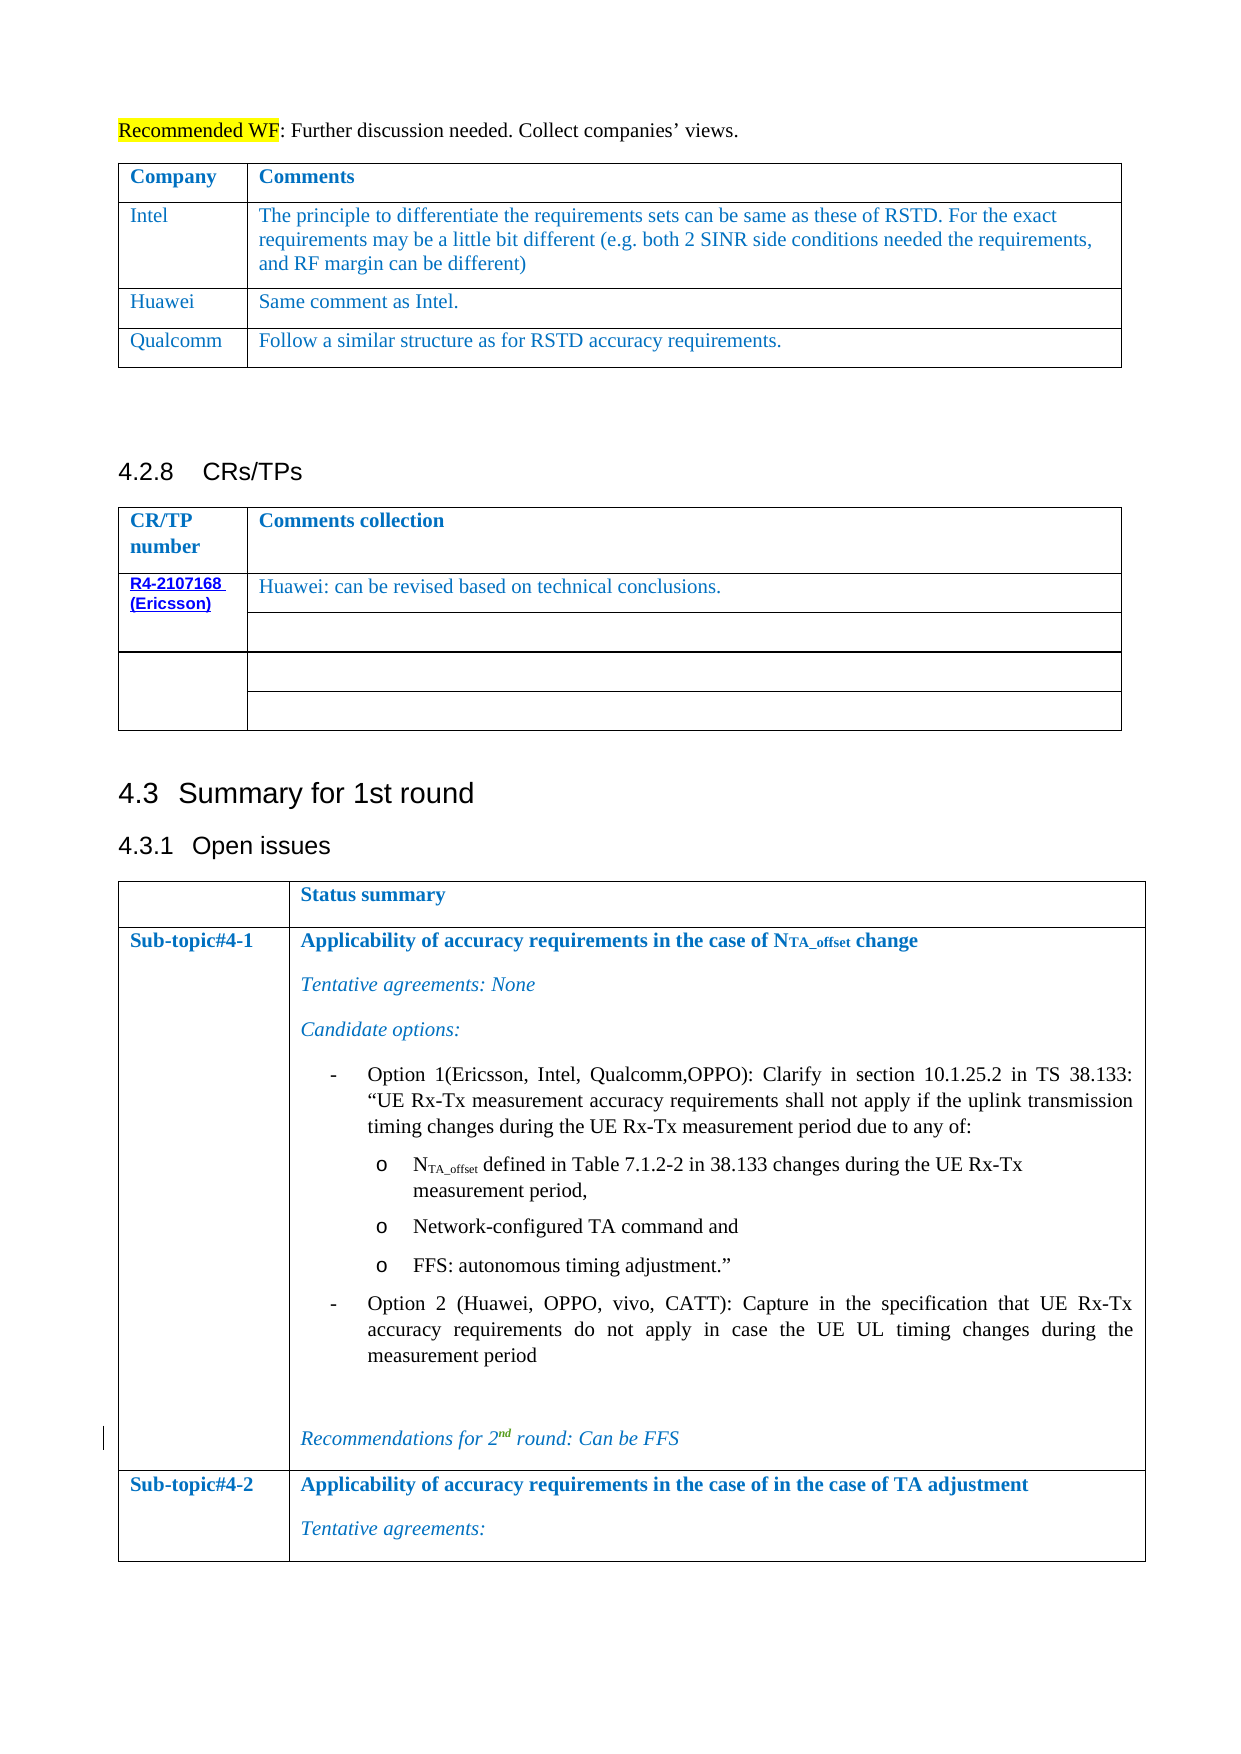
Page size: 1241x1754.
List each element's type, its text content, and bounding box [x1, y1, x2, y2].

table_header Comments collection [248, 508, 1121, 572]
subtitle Summary for 1st round [118, 776, 1122, 810]
table_cell Same comment as Intel. [248, 289, 1121, 327]
text Recommended WF: Further discussion needed. Collect companies’ views. [279, 118, 1122, 142]
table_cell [290, 1471, 1145, 1561]
table_cell [248, 692, 1121, 730]
table_cell Follow a similar structure as for RSTD accuracy requirements. [248, 329, 1121, 367]
subtitle CRs/TPs [118, 457, 1122, 486]
table_header Status summary [290, 882, 1145, 927]
table_header Company [119, 164, 247, 202]
subtitle Open issues [118, 831, 1122, 860]
table_cell Qualcomm [119, 329, 247, 367]
table_cell Sub-topic#4-2 [119, 1471, 289, 1561]
table_cell R4-2107168 (Ericsson) [119, 574, 247, 651]
table_header CR/TP number [119, 508, 247, 572]
table_header [119, 882, 289, 927]
table_cell The principle to differentiate the requirements sets can be same as these of RSTD. For the exact requirements may be a little bit different (e.g. both 2 SINR side conditions needed the requirements, and RF margin can be different) [248, 203, 1121, 288]
table_cell [248, 613, 1121, 651]
table_cell Applicability of accuracy requirements in the case of NTA_offset change Tentative agreements: None Candidate options: Option 1(Ericsson, Intel, Qualcomm,OPPO): Clarify in section 10.1.25.2 in TS 38.133: “UE Rx-Tx measurement accuracy requirements shall not apply if the uplink transmission timing changes during the UE Rx-Tx measurement period due to any of: NTA_offset defined in Table 7.1.2-2 in 38.133 changes during the UE Rx-Tx measurement period, Network-configured TA command and FFS: autonomous timing adjustment.” Option 2 (Huawei, OPPO, vivo, CATT): Capture in the specification that UE Rx-Tx accuracy requirements do not apply in case the UE UL timing changes during the measurement period Recommendations for 2nd round: Can be FFS [290, 928, 1145, 1470]
table_cell [119, 653, 247, 730]
table_cell Sub-topic#4-1 [119, 928, 289, 1470]
table_cell Huawei [119, 289, 247, 327]
table_cell Intel [119, 203, 247, 288]
table_cell Huawei: can be revised based on technical conclusions. [248, 574, 1121, 612]
table_header Comments [248, 164, 1121, 202]
table_cell [248, 653, 1121, 691]
